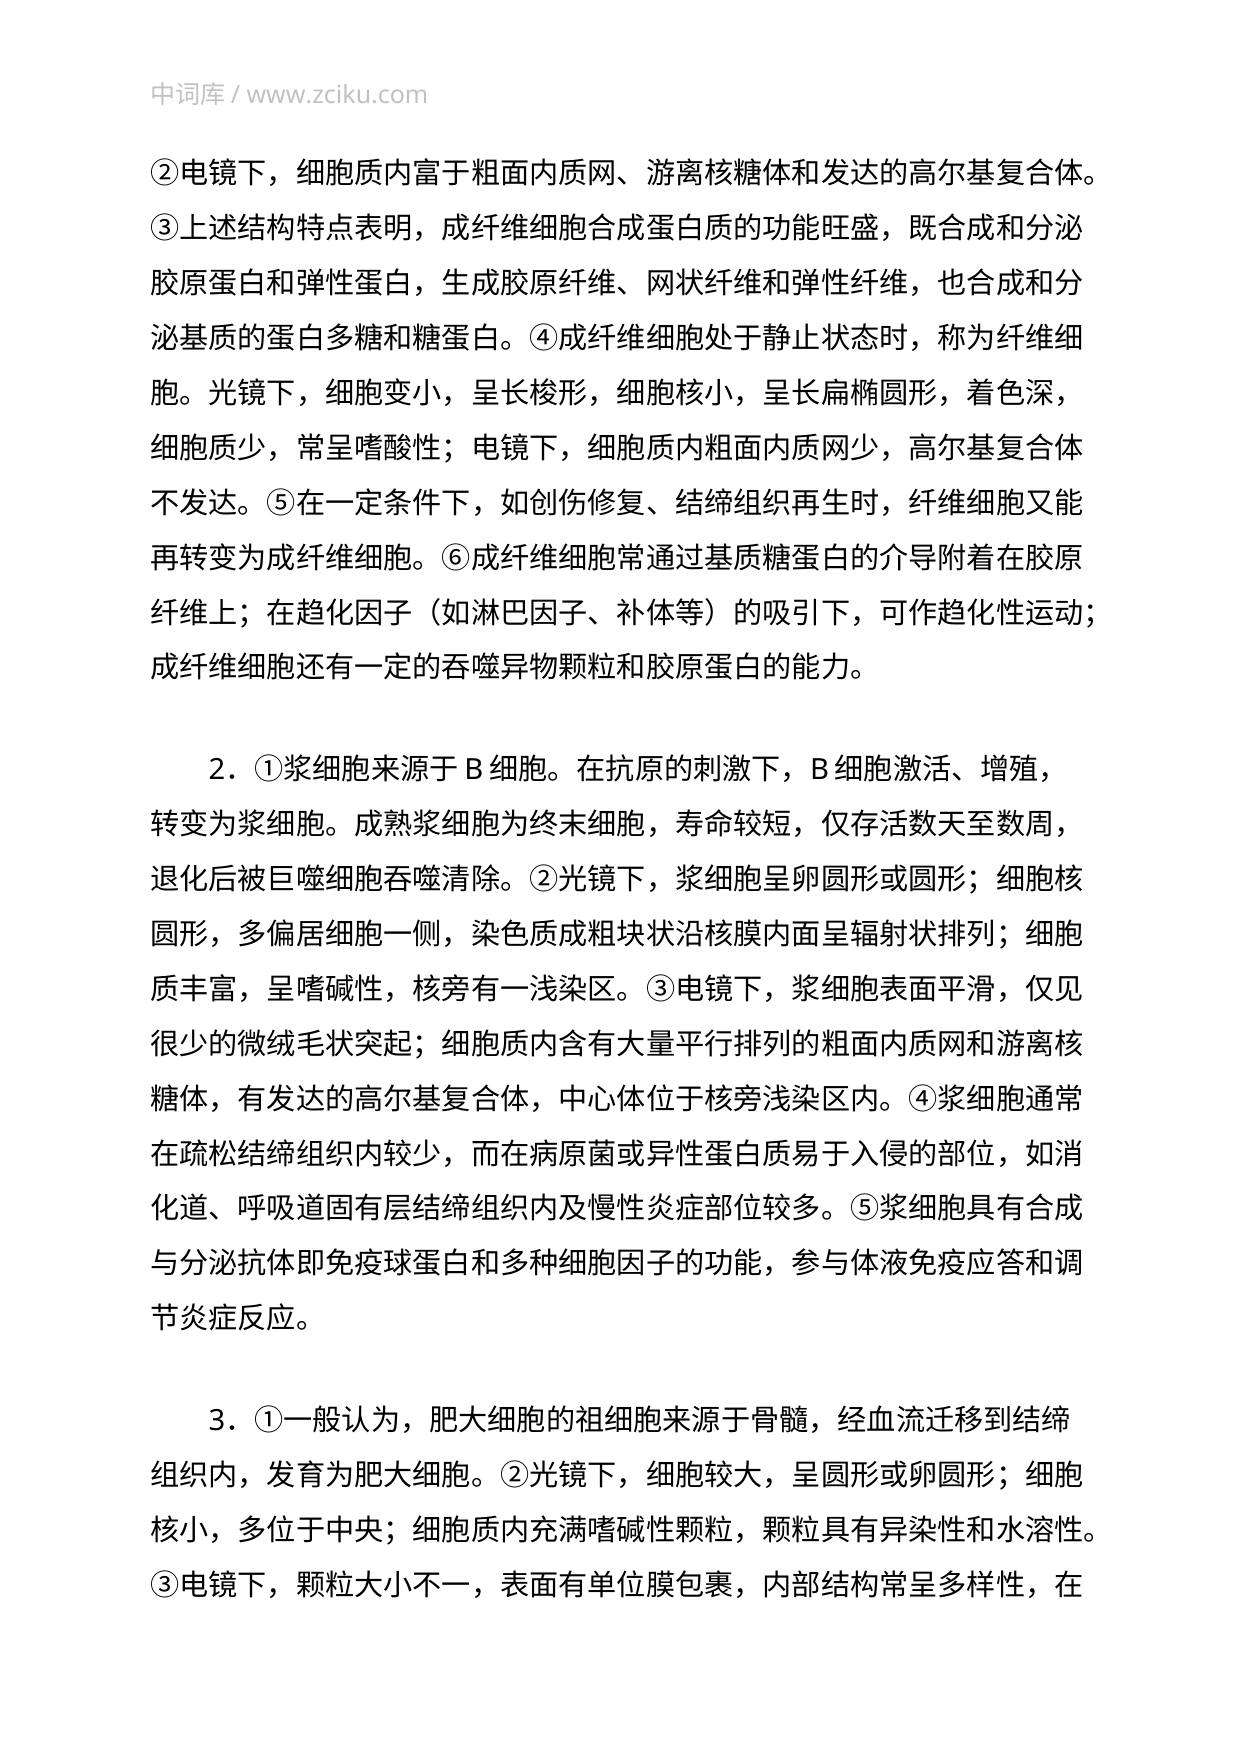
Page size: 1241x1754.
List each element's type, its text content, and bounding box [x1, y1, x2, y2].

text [150, 150, 1090, 686]
text 2．①浆细胞来源于B细胞。在抗原的刺激下，B细胞激活、增殖，转变为浆细胞。成熟浆细胞为终末细胞，寿命较短，仅存活数天至数周，退化后被巨噬细胞吞噬清除。②光镜下，浆细胞呈卵圆形或圆形；细胞核圆形，多偏居细胞一侧，染色质成粗块状沿核膜内面呈辐射状排列；细胞质丰富，呈嗜碱性，核旁有一浅染区。③电镜下，浆细胞表面平滑，仅见很少的微绒毛状突起；细胞质内含有大量平行排列的粗面内质网和游离核糖体，有发达的高尔基复合体，中心体位于核旁浅染区内。④浆细胞通常在疏松结缔组织内较少，而在病原菌或异性蛋白质易于入侵的部位，如消化道、呼吸道固有层结缔组织内及慢性炎症部位较多。⑤浆细胞具有合成与分泌抗体即免疫球蛋白和多种细胞因子的功能，参与体液免疫应答和调节炎症反应。 [150, 746, 1090, 1337]
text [150, 1397, 1090, 1604]
